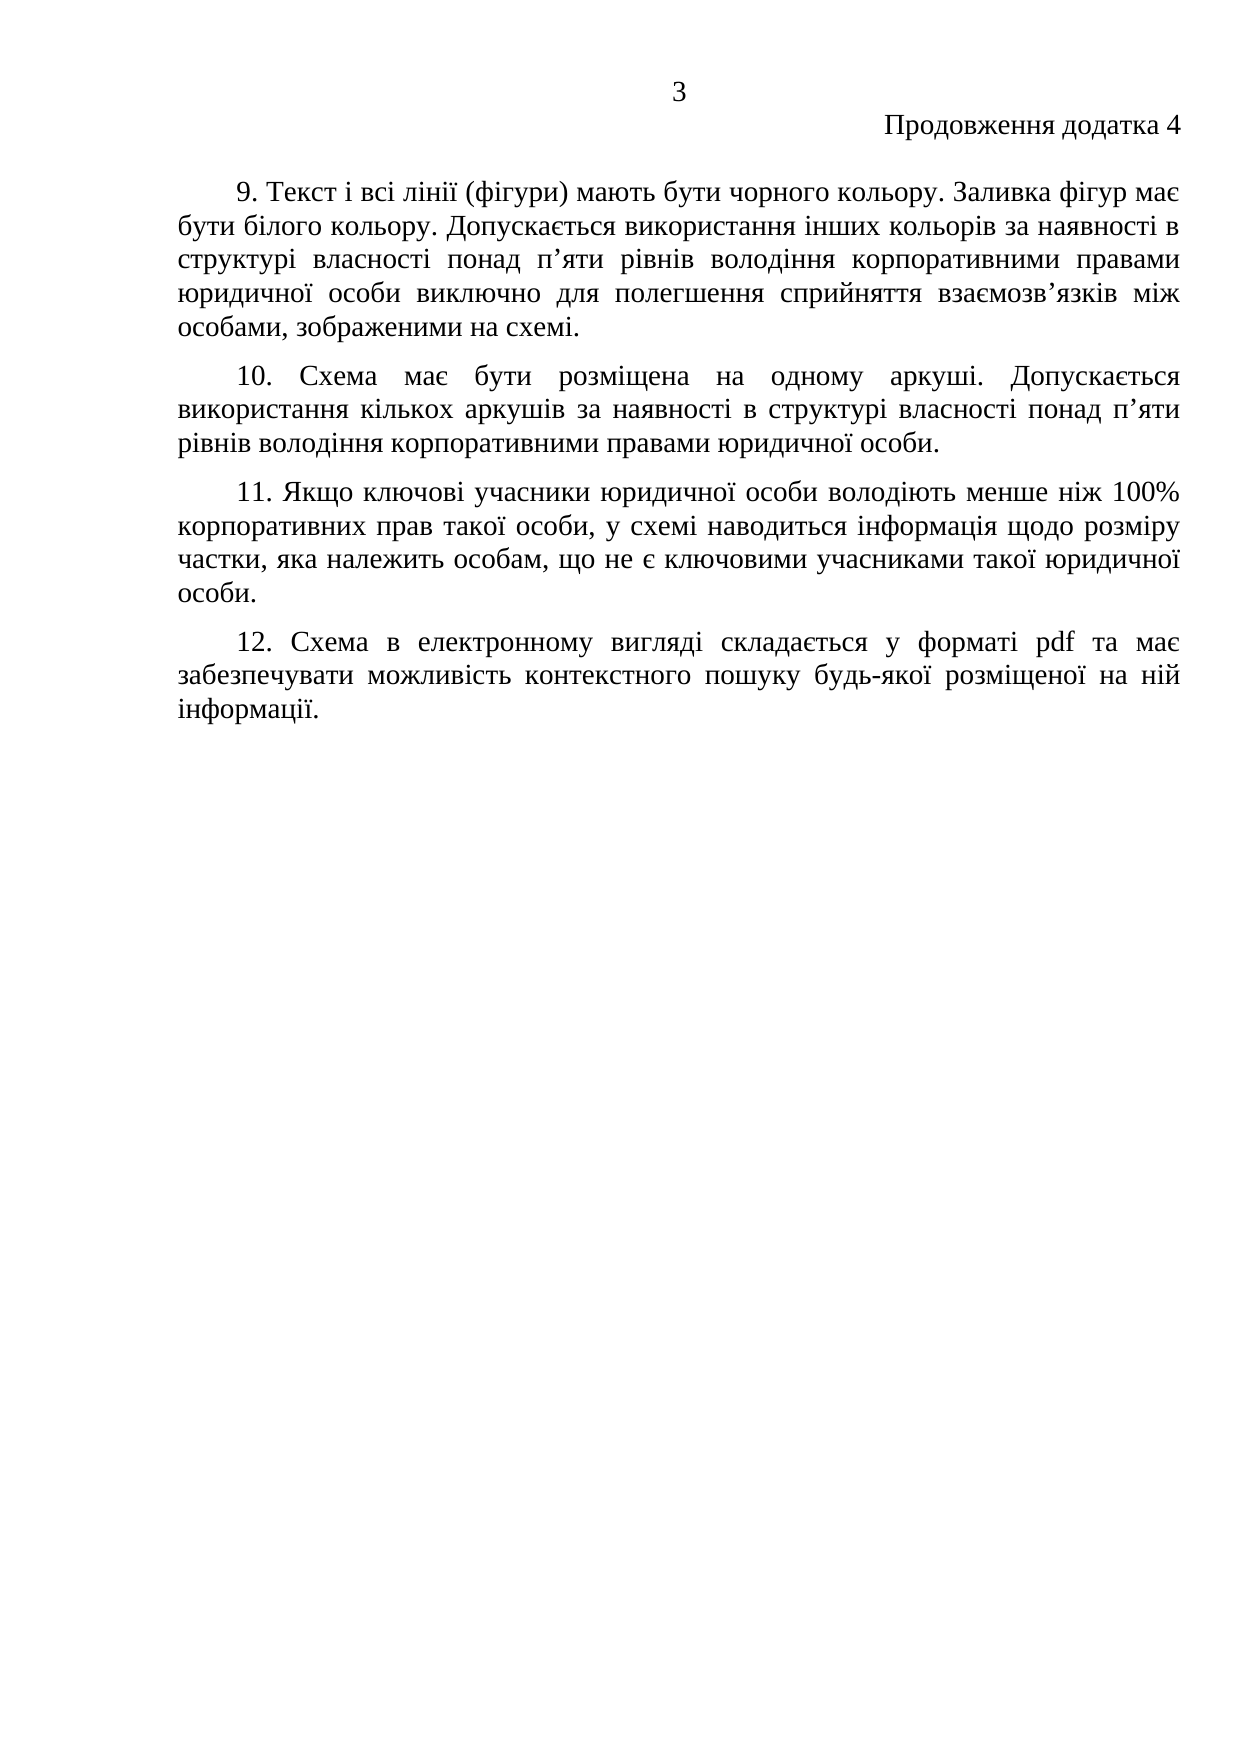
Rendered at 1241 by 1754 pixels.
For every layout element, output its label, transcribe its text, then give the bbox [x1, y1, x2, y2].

text 12. Схема в електронному вигляді складається у форматі pdf та має забезпечувати можливість контекстного пошуку будь-якої розміщеної на ній інформації. [177, 624, 1181, 724]
text 11. Якщо ключові учасники юридичної особи володіють менше ніж 100% корпоративних прав такої особи, у схемі наводиться інформація щодо розміру частки, яка належить особам, що не є ключовими учасниками такої юридичної особи. [177, 474, 1181, 608]
text 10. Схема має бути розміщена на одному аркуші. Допускається використання кількох аркушів за наявності в структурі власності понад п’яти рівнів володіння корпоративними правами юридичної особи. [177, 358, 1181, 458]
text 9. Текст і всі лінії (фігури) мають бути чорного кольору. Заливка фігур має бути білого кольору. Допускається використання інших кольорів за наявності в структурі власності понад п’яти рівнів володіння корпоративними правами юридичної особи виключно для полегшення сприйняття взаємозв’язків між особами, зображеними на схемі. [177, 174, 1181, 342]
